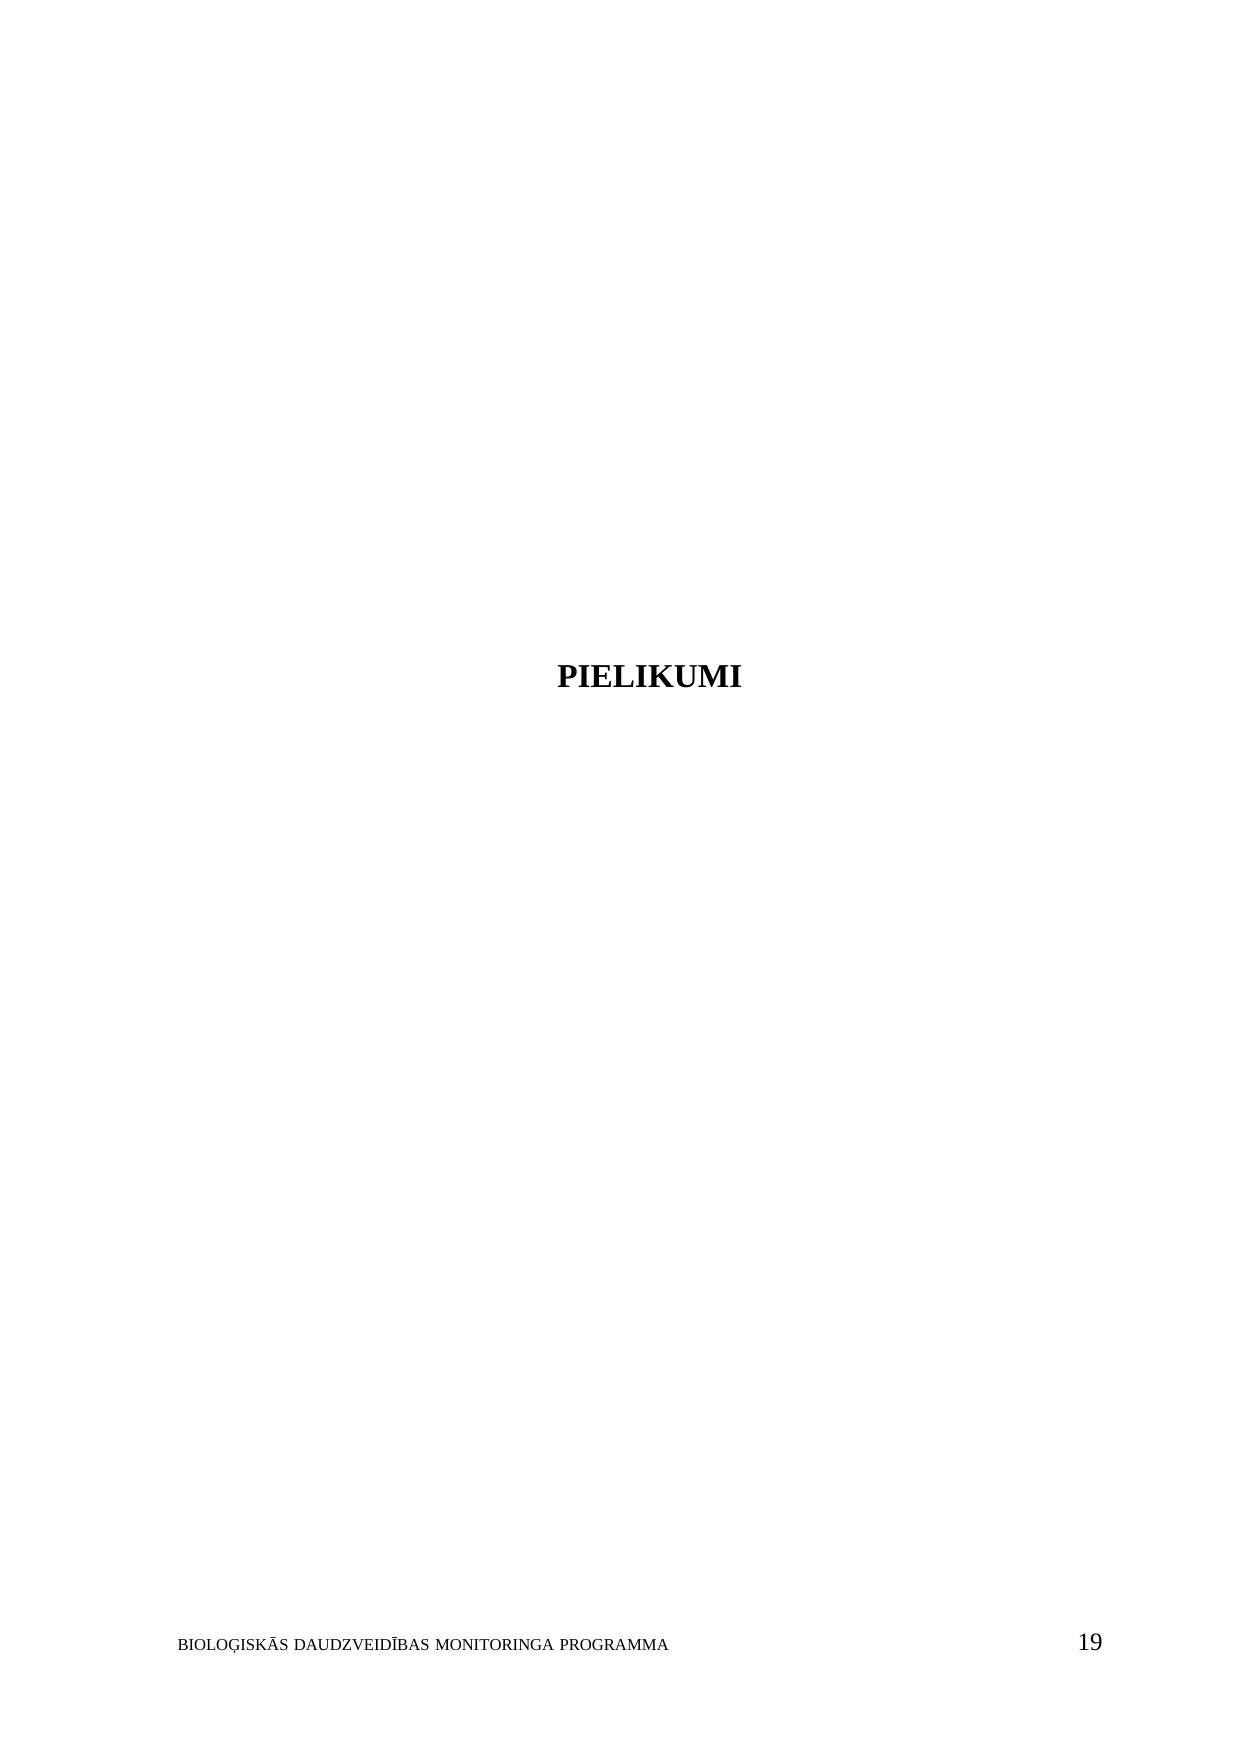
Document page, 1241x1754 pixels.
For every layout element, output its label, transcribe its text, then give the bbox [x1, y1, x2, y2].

text PIELIKUMI [177, 657, 1122, 695]
